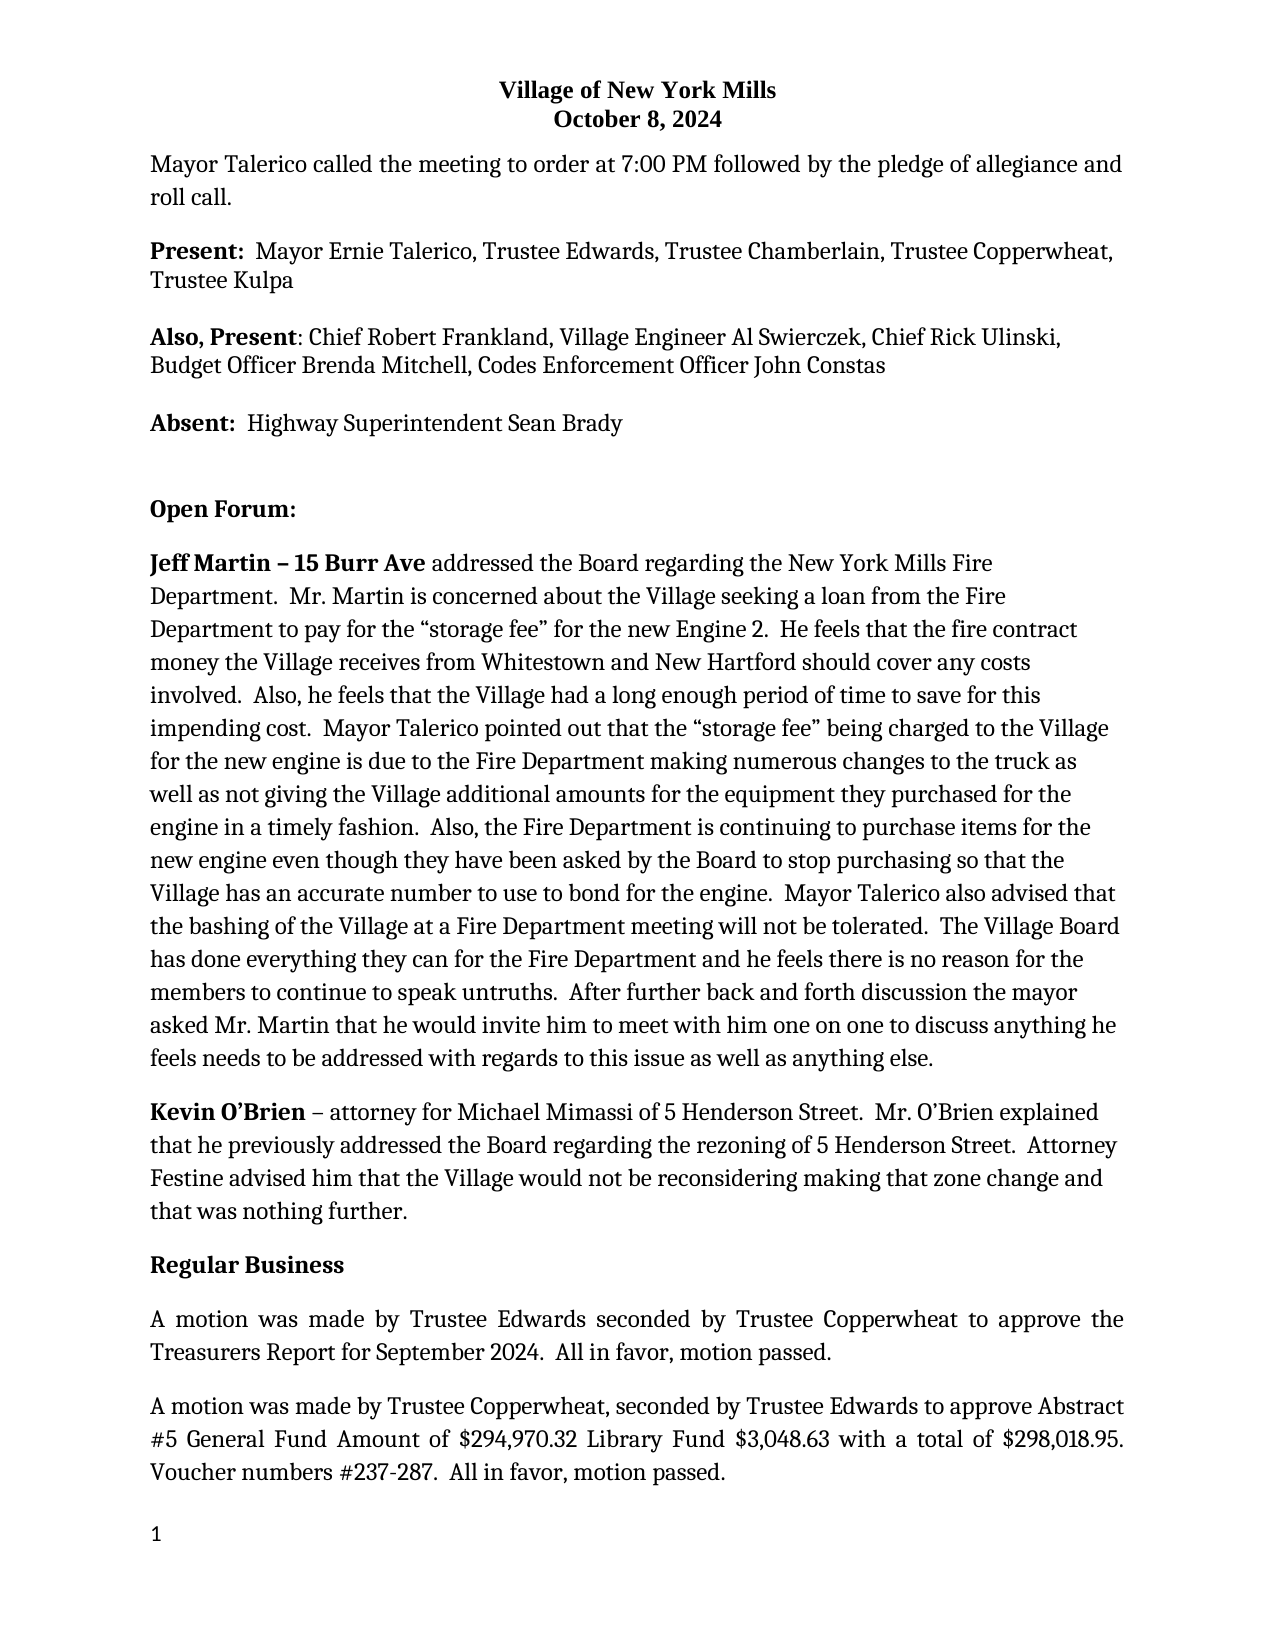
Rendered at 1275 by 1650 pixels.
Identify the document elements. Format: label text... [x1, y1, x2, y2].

text Open Forum: [150, 495, 1125, 524]
text Jeff Martin – 15 Burr Ave addressed the Board regarding the New York Mills Fire Department. Mr. Martin is concerned about the Village seeking a loan from the Fire Department to pay for the “storage fee” for the new Engine 2. He feels that the fire contract money the Village receives from Whitestown and New Hartford should cover any costs involved. Also, he feels that the Village had a long enough period of time to save for this impending cost. Mayor Talerico pointed out that the “storage fee” being charged to the Village for the new engine is due to the Fire Department making numerous changes to the truck as well as not giving the Village additional amounts for the equipment they purchased for the engine in a timely fashion. Also, the Fire Department is continuing to purchase items for the new engine even though they have been asked by the Board to stop purchasing so that the Village has an accurate number to use to bond for the engine. Mayor Talerico also advised that the bashing of the Village at a Fire Department meeting will not be tolerated. The Village Board has done everything they can for the Fire Department and he feels there is no reason for the members to continue to speak untruths. After further back and forth discussion the mayor asked Mr. Martin that he would invite him to meet with him one on one to discuss anything he feels needs to be addressed with regards to this issue as well as anything else. [150, 549, 1125, 1073]
text Regular Business [150, 1251, 1125, 1279]
text Kevin O’Brien – attorney for Michael Mimassi of 5 Henderson Street. Mr. O’Brien explained that he previously addressed the Board regarding the rezoning of 5 Henderson Street. Attorney Festine advised him that the Village would not be reconsidering making that zone change and that was nothing further. [150, 1098, 1125, 1226]
text A motion was made by Trustee Edwards seconded by Trustee Copperwheat to approve the Treasurers Report for September 2024. All in favor, motion passed. [150, 1305, 1125, 1366]
text Absent: Highway Superintendent Sean Brady [150, 409, 1125, 437]
text Present: Mayor Ernie Talerico, Trustee Edwards, Trustee Chamberlain, Trustee Copperwheat, Trustee Kulpa [150, 237, 1125, 294]
text Also, Present: Chief Robert Frankland, Village Engineer Al Swierczek, Chief Rick Ulinski, Budget Officer Brenda Mitchell, Codes Enforcement Officer John Constas [150, 322, 1125, 380]
text A motion was made by Trustee Copperwheat, seconded by Trustee Edwards to approve Abstract #5 General Fund Amount of $294,970.32 Library Fund $3,048.63 with a total of $298,018.95. Voucher numbers #237-287. All in favor, motion passed. [150, 1392, 1125, 1486]
text Mayor Talerico called the meeting to order at 7:00 PM followed by the pledge of allegiance and roll call. [150, 150, 1125, 212]
